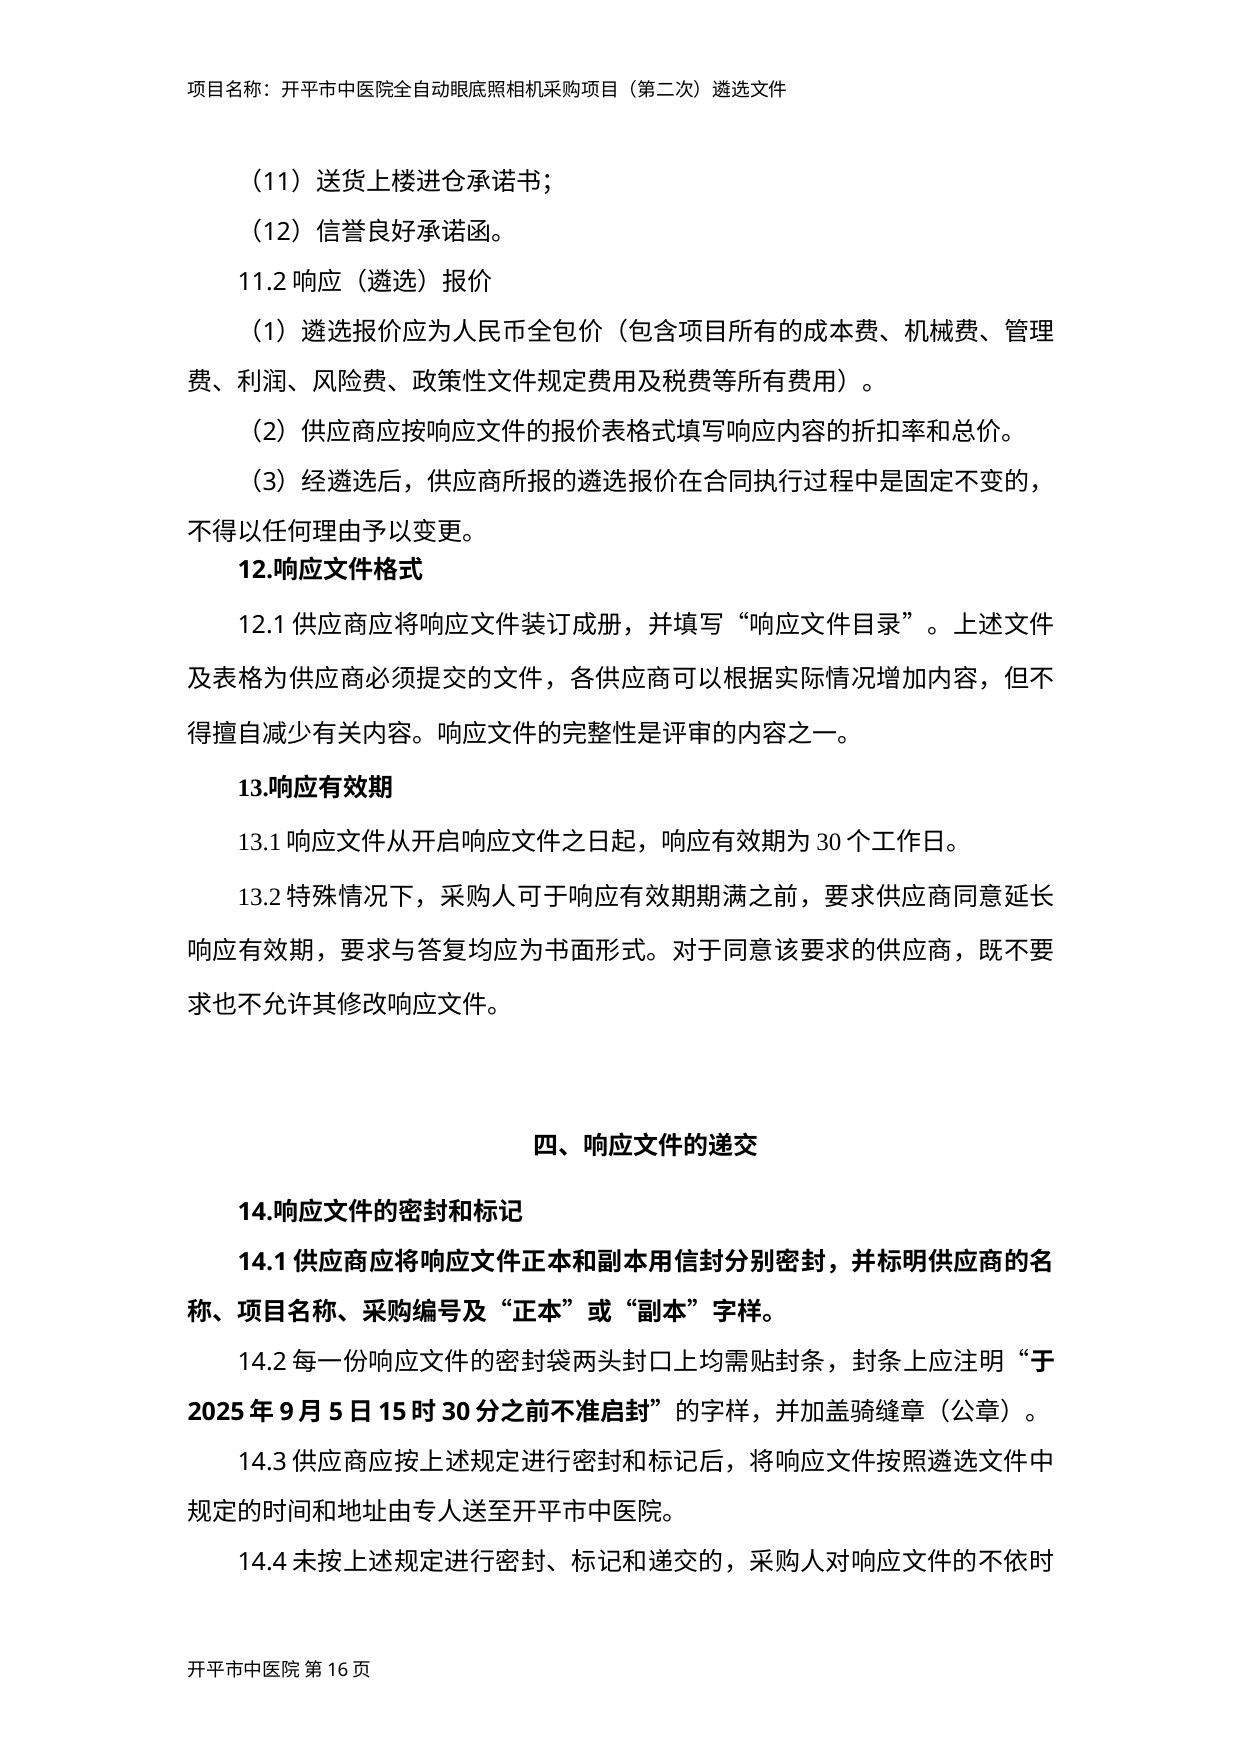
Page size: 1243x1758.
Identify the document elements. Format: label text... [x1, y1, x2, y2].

text （12）信誉良好承诺函。 [187, 200, 1055, 250]
text 13.2特殊情况下，采购人可于响应有效期期满之前，要求供应商同意延长响应有效期，要求与答复均应为书面形式。对于同意该要求的供应商，既不要求也不允许其修改响应文件。 [187, 876, 1055, 1021]
text （1）遴选报价应为人民币全包价（包含项目所有的成本费、机械费、管理费、利润、风险费、政策性文件规定费用及税费等所有费用）。 [187, 300, 1055, 400]
text （3）经遴选后，供应商所报的遴选报价在合同执行过程中是固定不变的，不得以任何理由予以变更。 [187, 450, 1055, 550]
text 13.1响应文件从开启响应文件之日起，响应有效期为30个工作日。 [187, 822, 1055, 858]
text 14.1供应商应将响应文件正本和副本用信封分别密封，并标明供应商的名称、项目名称、采购编号及“正本”或“副本”字样。 [187, 1230, 1055, 1330]
subtitle 13.响应有效期 [187, 767, 1055, 804]
subtitle 四、响应文件的递交 [187, 1126, 1055, 1162]
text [187, 1530, 1055, 1580]
text 14.2每一份响应文件的密封袋两头封口上均需贴封条，封条上应注明“于2025年9月5日15时30分之前不准启封”的字样，并加盖骑缝章（公章）。 [187, 1330, 1055, 1430]
text （11）送货上楼进仓承诺书； [187, 150, 1055, 200]
text 14.3供应商应按上述规定进行密封和标记后，将响应文件按照遴选文件中规定的时间和地址由专人送至开平市中医院。 [187, 1430, 1055, 1530]
text 11.2响应（遴选）报价 [187, 250, 1055, 300]
subtitle 12.响应文件格式 [187, 550, 1055, 586]
text 12.1供应商应将响应文件装订成册，并填写“响应文件目录”。上述文件及表格为供应商必须提交的文件，各供应商可以根据实际情况增加内容，但不得擅自减少有关内容。响应文件的完整性是评审的内容之一。 [187, 604, 1055, 749]
subtitle 14.响应文件的密封和标记 [187, 1180, 1055, 1230]
text （2）供应商应按响应文件的报价表格式填写响应内容的折扣率和总价。 [187, 400, 1055, 450]
